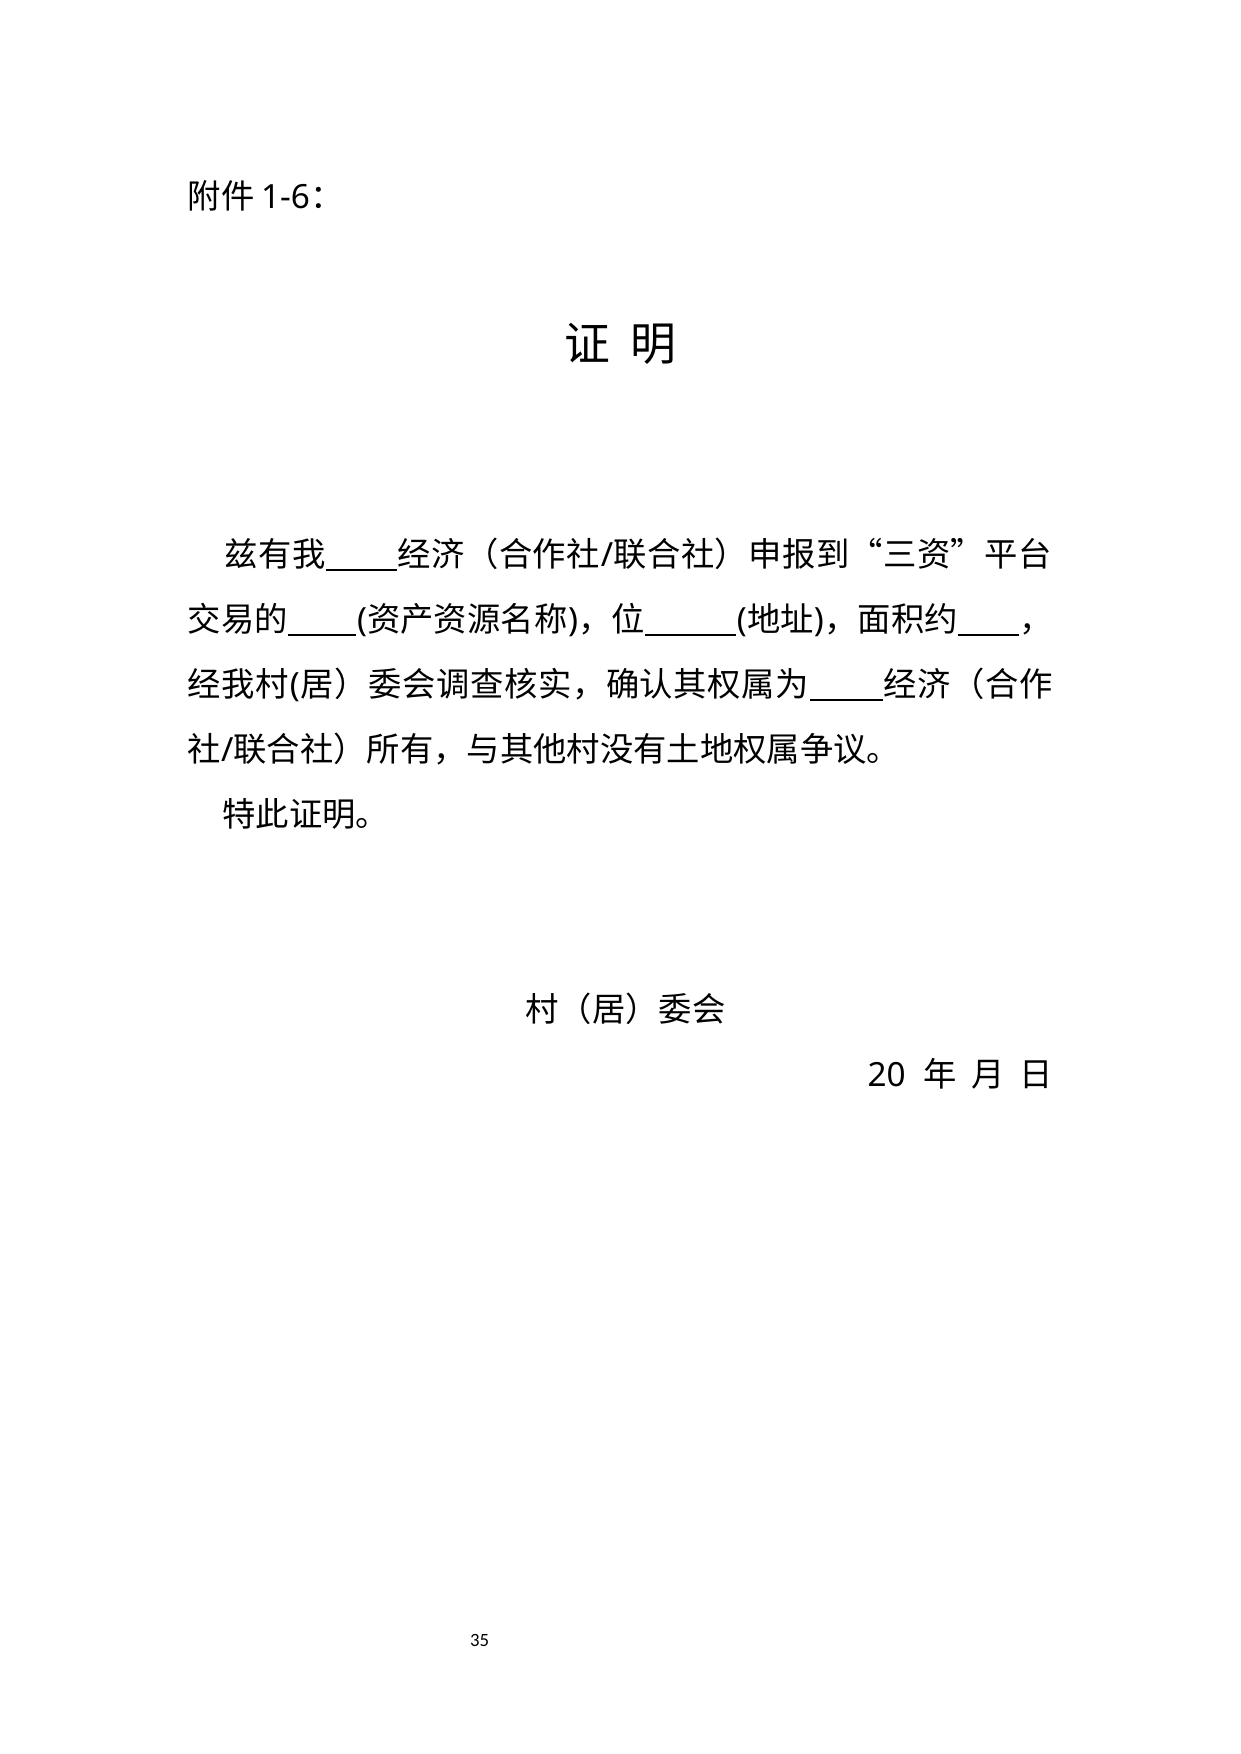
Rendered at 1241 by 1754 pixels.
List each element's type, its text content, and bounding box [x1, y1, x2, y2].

text 特此证明。 [187, 779, 1053, 844]
text 附件1-6： [187, 162, 1053, 227]
text 证 明 [187, 292, 1053, 389]
text 20 年 月 日 [187, 1039, 1053, 1104]
text 兹有我 经济（合作社/联合社）申报到“三资”平台交易的 (资产资源名称)，位 (地址)，面积约 ，经我村(居）委会调查核实，确认其权属为 经济（合作社/联合社）所有，与其他村没有土地权属争议。 [187, 519, 1053, 779]
text 村（居）委会 [187, 974, 1053, 1039]
